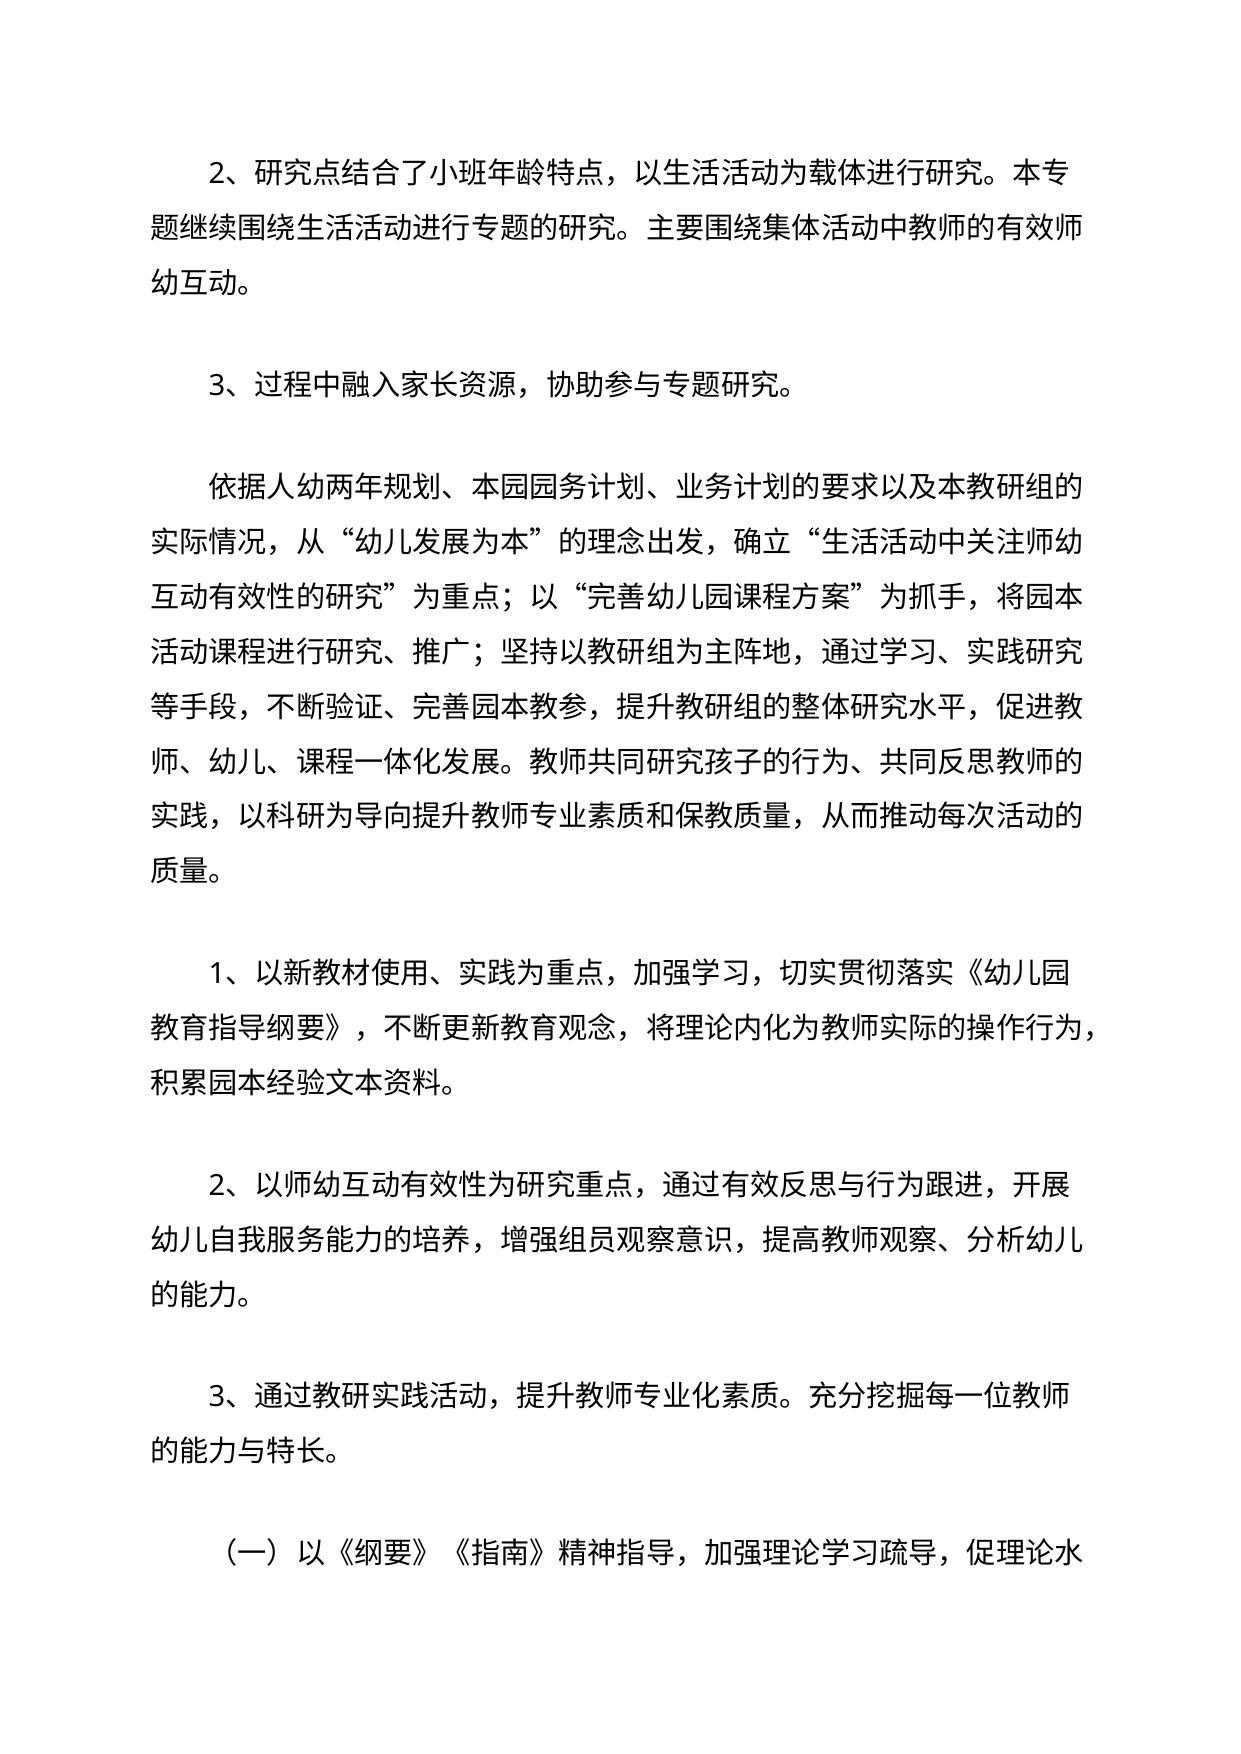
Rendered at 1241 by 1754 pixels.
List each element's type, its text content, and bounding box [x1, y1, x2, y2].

text 1、以新教材使用、实践为重点，加强学习，切实贯彻落实《幼儿园教育指导纲要》，不断更新教育观念，将理论内化为教师实际的操作行为，积累园本经验文本资料。 [150, 950, 1090, 1102]
text 依据人幼两年规划、本园园务计划、业务计划的要求以及本教研组的实际情况，从“幼儿发展为本”的理念出发，确立“生活活动中关注师幼互动有效性的研究”为重点；以“完善幼儿园课程方案”为抓手，将园本活动课程进行研究、推广；坚持以教研组为主阵地，通过学习、实践研究等手段，不断验证、完善园本教参，提升教研组的整体研究水平，促进教师、幼儿、课程一体化发展。教师共同研究孩子的行为、共同反思教师的实践，以科研为导向提升教师专业素质和保教质量，从而推动每次活动的质量。 [150, 464, 1090, 890]
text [150, 1530, 1090, 1572]
text 2、以师幼互动有效性为研究重点，通过有效反思与行为跟进，开展幼儿自我服务能力的培养，增强组员观察意识，提高教师观察、分析幼儿的能力。 [150, 1161, 1090, 1313]
text 3、通过教研实践活动，提升教师专业化素质。充分挖掘每一位教师的能力与特长。 [150, 1373, 1090, 1470]
text 3、过程中融入家长资源，协助参与专题研究。 [150, 362, 1090, 404]
text 2、研究点结合了小班年龄特点，以生活活动为载体进行研究。本专题继续围绕生活活动进行专题的研究。主要围绕集体活动中教师的有效师幼互动。 [150, 150, 1090, 302]
